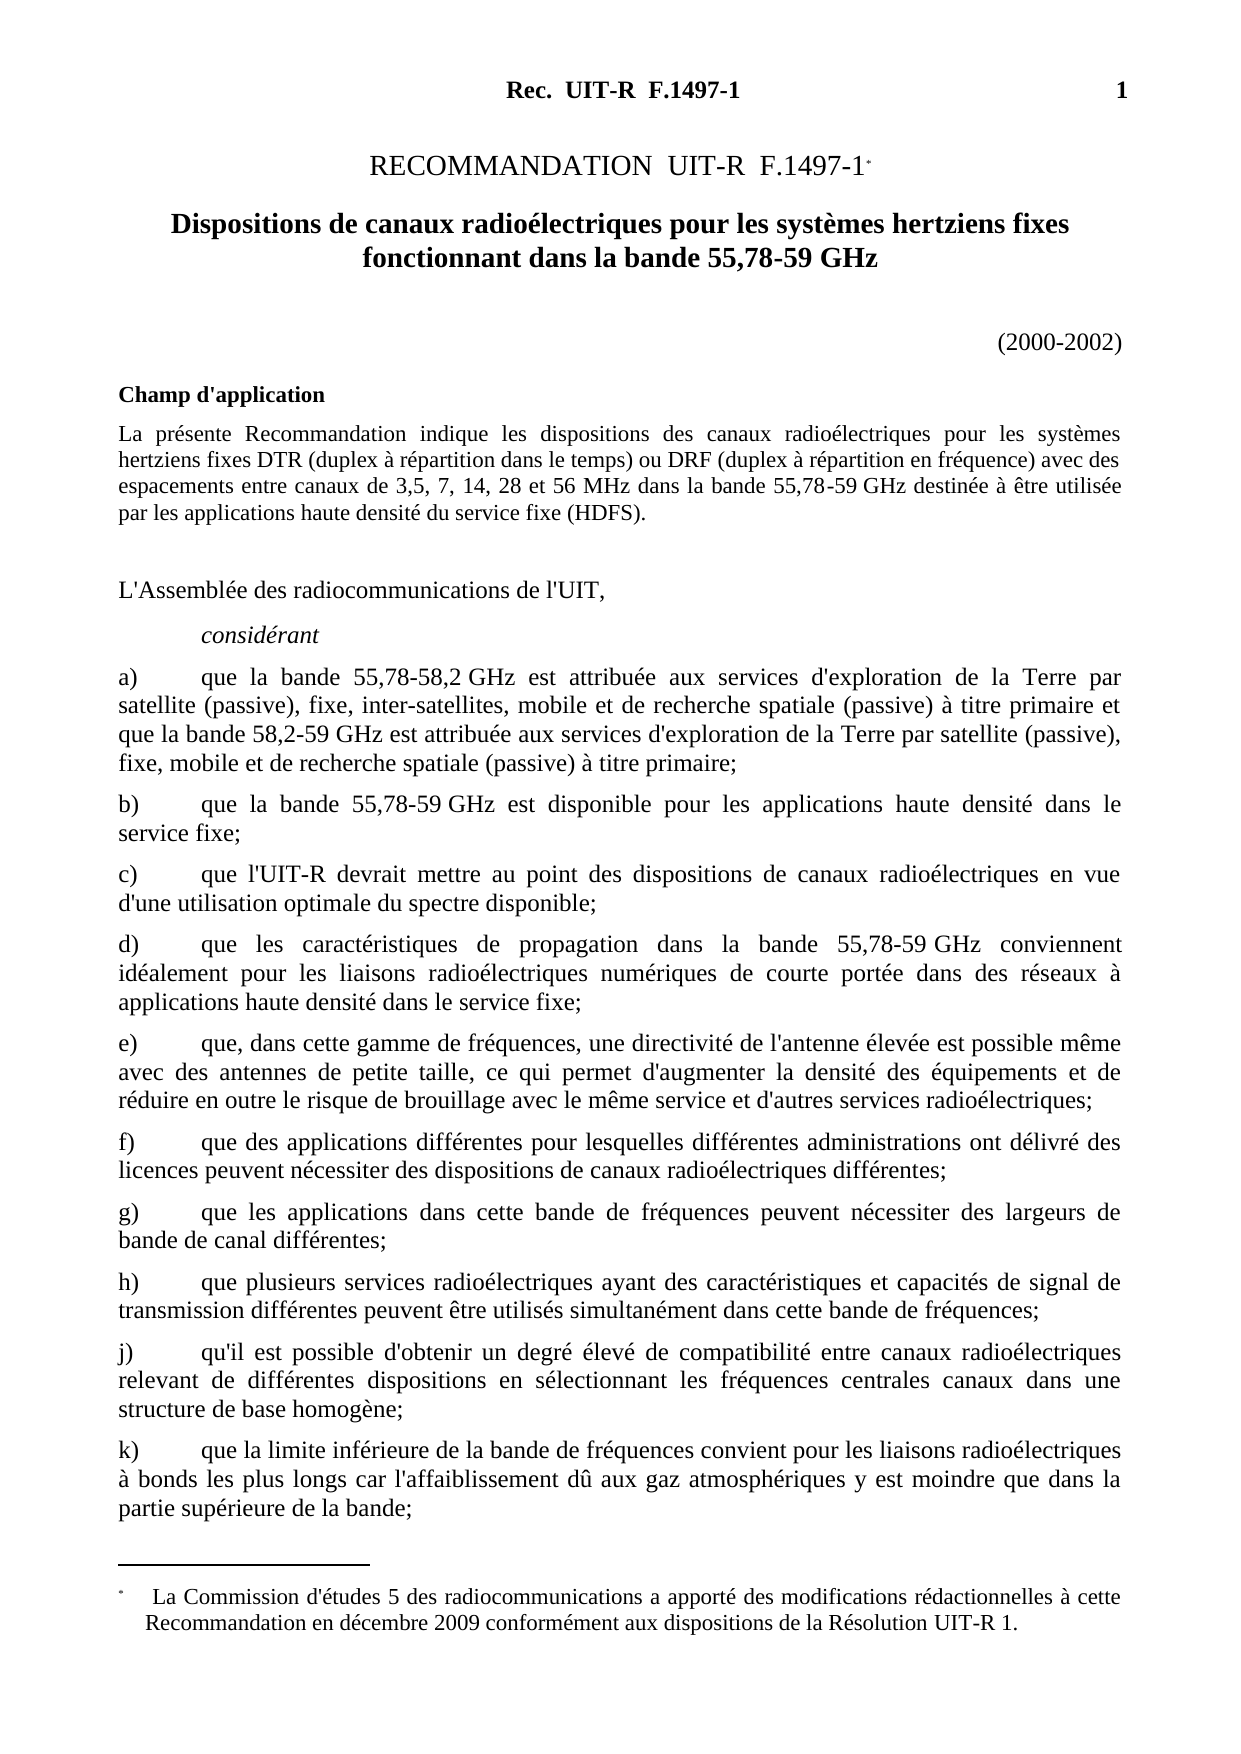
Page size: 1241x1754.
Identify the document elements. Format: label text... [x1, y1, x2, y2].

text g) que les applications dans cette bande de fréquences peuvent nécessiter des largeurs de bande de canal différentes; [118, 1197, 1122, 1254]
text RECOMMANDATION UIT-R F.1497-1* [118, 148, 1122, 181]
title Dispositions de canaux radioélectriques pour les systèmes hertziens fixes fonctionnant dans la bande 55,78-59 GHz [118, 206, 1122, 273]
text c) que l'UIT-R devrait mettre au point des dispositions de canaux radioélectriques en vue d'une utilisation optimale du spectre disponible; [118, 859, 1122, 917]
text La présente Recommandation indique les dispositions des canaux radioélectriques pour les systèmes hertziens fixes DTR (duplex à répartition dans le temps) ou DRF (duplex à répartition en fréquence) avec des espacements entre canaux de 3,5, 7, 14, 28 et 56 MHz dans la bande 55,78-59 GHz destinée à être utilisée par les applications haute densité du service fixe (HDFS). [118, 420, 1122, 525]
text e) que, dans cette gamme de fréquences, une directivité de l'antenne élevée est possible même avec des antennes de petite taille, ce qui permet d'augmenter la densité des équipements et de réduire en outre le risque de brouillage avec le même service et d'autres services radioélectriques; [118, 1028, 1122, 1114]
text d) que les caractéristiques de propagation dans la bande 55,78-59 GHz conviennent idéalement pour les liaisons radioélectriques numériques de courte portée dans des réseaux à applications haute densité dans le service fixe; [118, 929, 1122, 1016]
text f) que des applications différentes pour lesquelles différentes administrations ont délivré des licences peuvent nécessiter des dispositions de canaux radioélectriques différentes; [118, 1127, 1122, 1184]
text h) que plusieurs services radioélectriques ayant des caractéristiques et capacités de signal de transmission différentes peuvent être utilisés simultanément dans cette bande de fréquences; [118, 1267, 1122, 1324]
text b) que la bande 55,78-59 GHz est disponible pour les applications haute densité dans le service fixe; [118, 789, 1122, 847]
subtitle Champ d'application [118, 381, 1122, 407]
text considérant [201, 621, 1122, 649]
text k) que la limite inférieure de la bande de fréquences convient pour les liaisons radioélectriques à bonds les plus longs car l'affaiblissement dû aux gaz atmosphériques y est moindre que dans la partie supérieure de la bande; [118, 1436, 1122, 1522]
text a) que la bande 55,78-58,2 GHz est attribuée aux services d'exploration de la Terre par satellite (passive), fixe, inter-satellites, mobile et de recherche spatiale (passive) à titre primaire et que la bande 58,2-59 GHz est attribuée aux services d'exploration de la Terre par satellite (passive), fixe, mobile et de recherche spatiale (passive) à titre primaire; [118, 662, 1122, 777]
title L'Assemblée des radiocommunications de l'UIT, [118, 575, 1122, 604]
text (2000-2002) [118, 327, 1122, 356]
text j) qu'il est possible d'obtenir un degré élevé de compatibilité entre canaux radioélectriques relevant de différentes dispositions en sélectionnant les fréquences centrales canaux dans une structure de base homogène; [118, 1337, 1122, 1423]
